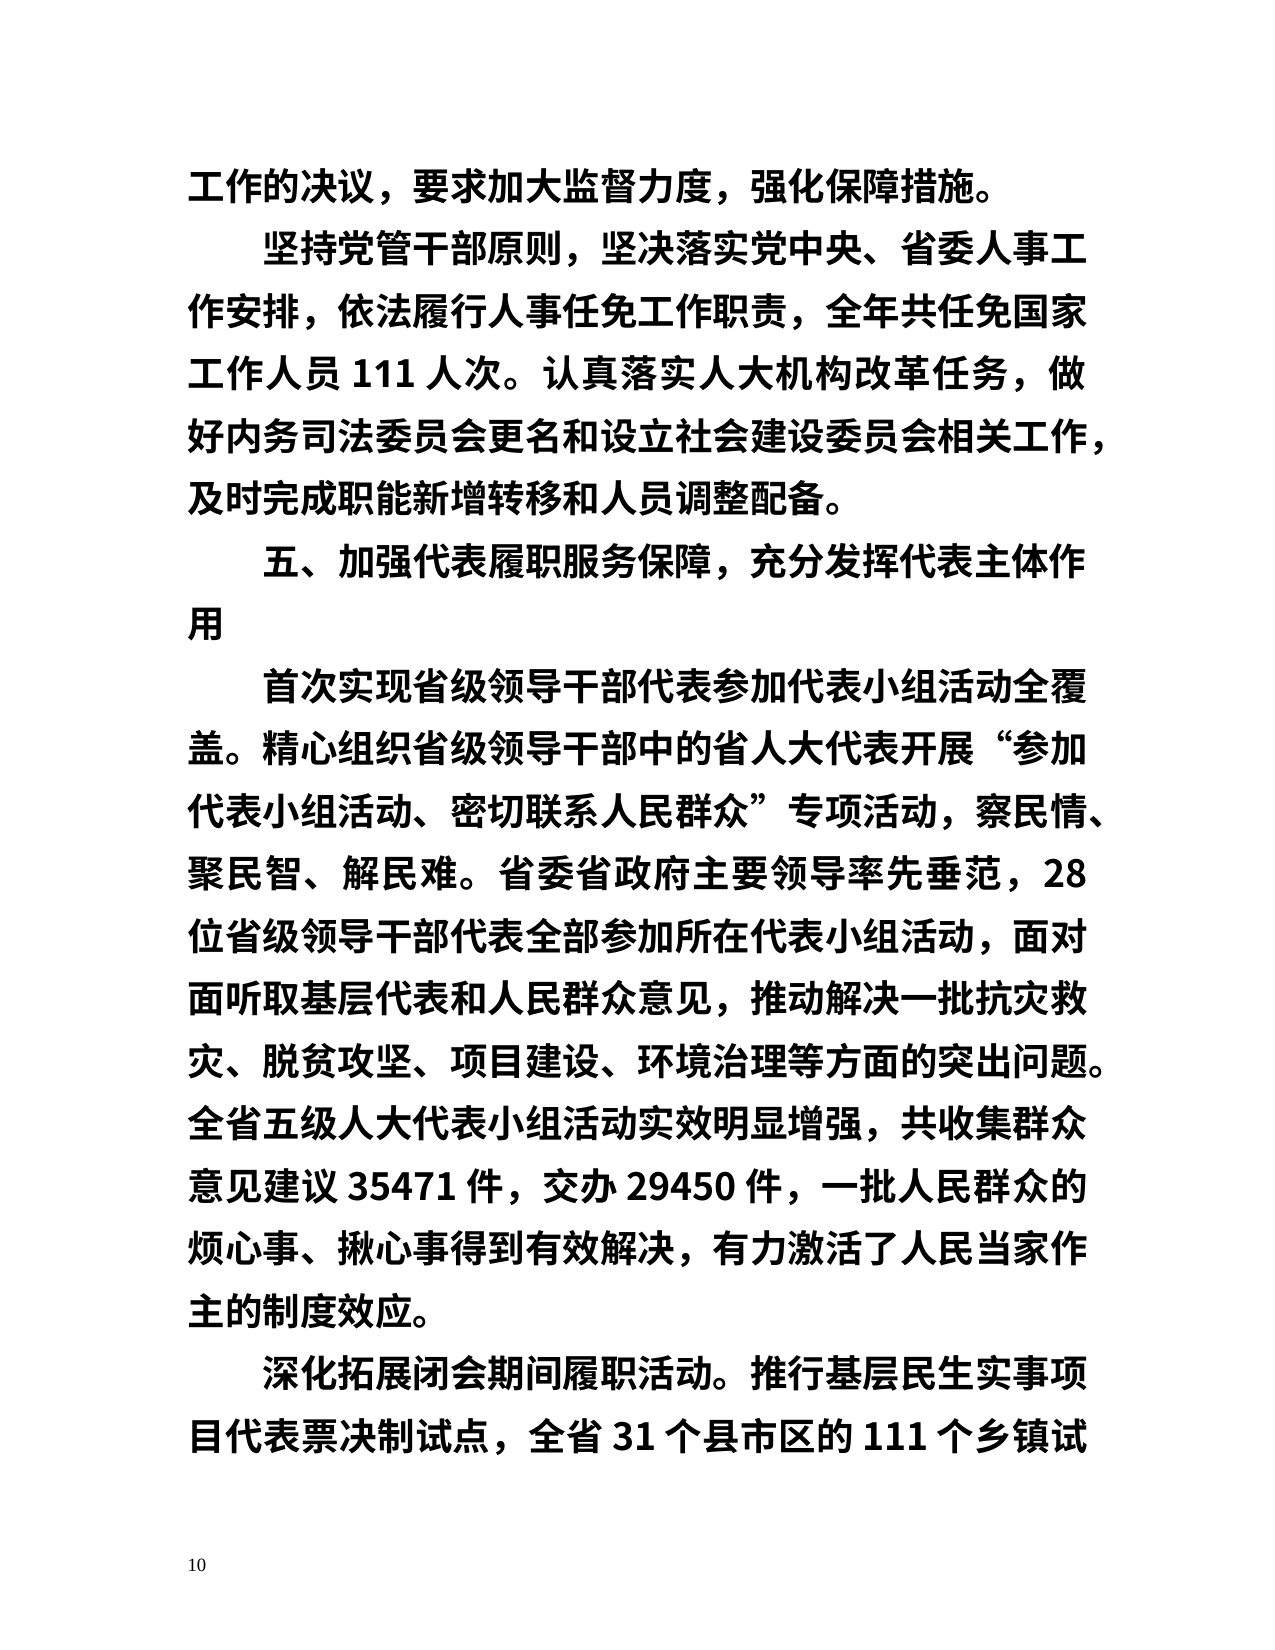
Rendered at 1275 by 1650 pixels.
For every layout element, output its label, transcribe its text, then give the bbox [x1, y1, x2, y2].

text 坚持党管干部原则，坚决落实党中央、省委人事工作安排，依法履行人事任免工作职责，全年共任免国家工作人员111人次。认真落实人大机构改革任务，做好内务司法委员会更名和设立社会建设委员会相关工作，及时完成职能新增转移和人员调整配备。 [187, 212, 1088, 525]
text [187, 150, 1088, 212]
text 五、加强代表履职服务保障，充分发挥代表主体作用 [187, 525, 1088, 650]
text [187, 1337, 1088, 1462]
text 首次实现省级领导干部代表参加代表小组活动全覆盖。精心组织省级领导干部中的省人大代表开展“参加代表小组活动、密切联系人民群众”专项活动，察民情、聚民智、解民难。省委省政府主要领导率先垂范，28位省级领导干部代表全部参加所在代表小组活动，面对面听取基层代表和人民群众意见，推动解决一批抗灾救灾、脱贫攻坚、项目建设、环境治理等方面的突出问题。全省五级人大代表小组活动实效明显增强，共收集群众意见建议35471件，交办29450件，一批人民群众的烦心事、揪心事得到有效解决，有力激活了人民当家作主的制度效应。 [187, 650, 1088, 1337]
